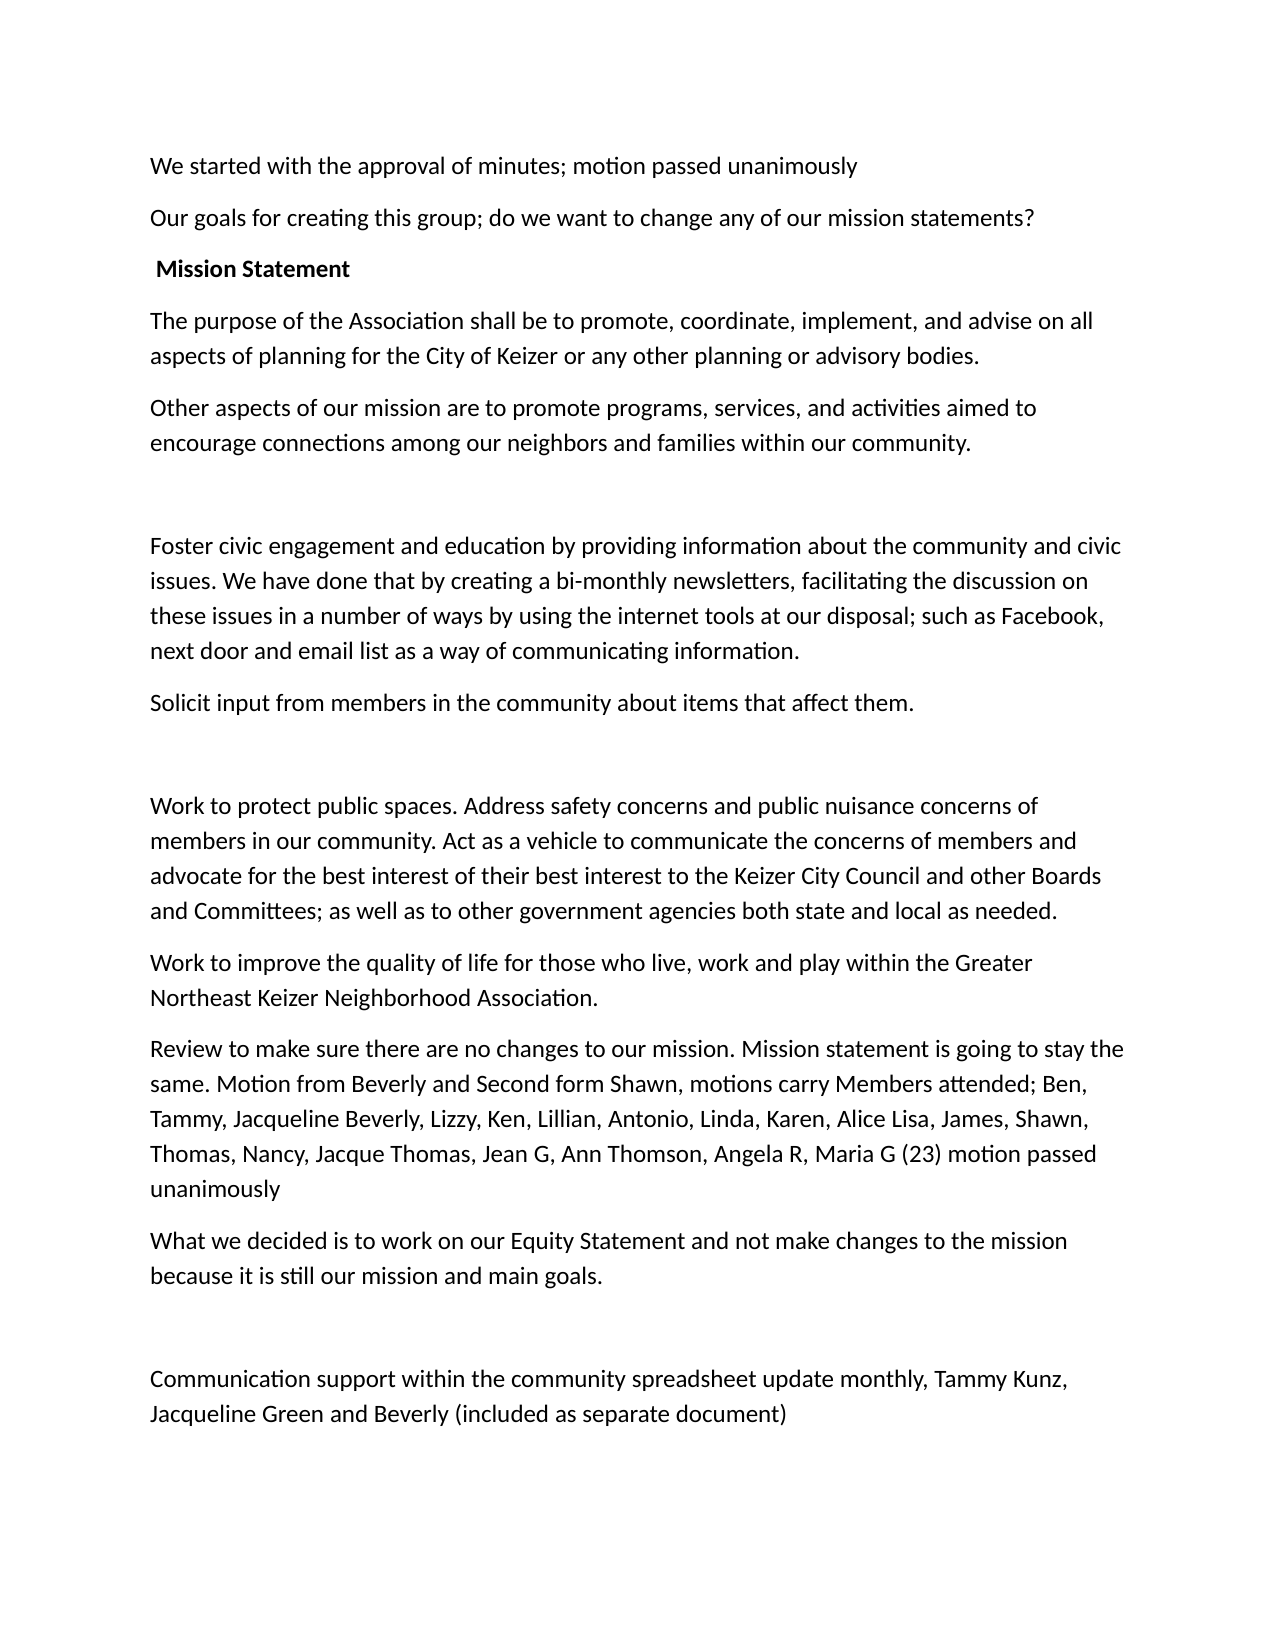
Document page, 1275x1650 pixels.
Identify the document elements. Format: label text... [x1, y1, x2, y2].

text Work to protect public spaces. Address safety concerns and public nuisance concerns of members in our community. Act as a vehicle to communicate the concerns of members and advocate for the best interest of their best interest to the Keizer City Council and other Boards and Committees; as well as to other government agencies both state and local as needed. [150, 790, 1125, 926]
text Review to make sure there are no changes to our mission. Mission statement is going to stay the same. Motion from Beverly and Second form Shawn, motions carry Members attended; Ben, Tammy, Jacqueline Beverly, Lizzy, Ken, Lillian, Antonio, Linda, Karen, Alice Lisa, James, Shawn, Thomas, Nancy, Jacque Thomas, Jean G, Ann Thomson, Angela R, Maria G (23) motion passed unanimously [150, 1033, 1125, 1204]
text Other aspects of our mission are to promote programs, services, and activities aimed to encourage connections among our neighbors and families within our community. [150, 392, 1125, 457]
text Mission Statement [150, 253, 1125, 284]
text What we decided is to work on our Equity Statement and not make changes to the mission because it is still our mission and main goals. [150, 1225, 1125, 1291]
text Communication support within the community spreadsheet update monthly, Tammy Kunz, Jacqueline Green and Beverly (included as separate document) [150, 1363, 1125, 1429]
text We started with the approval of minutes; motion passed unanimously [150, 150, 1125, 181]
text Work to improve the quality of life for those who live, work and play within the Greater Northeast Keizer Neighborhood Association. [150, 947, 1125, 1012]
text The purpose of the Association shall be to promote, coordinate, implement, and advise on all aspects of planning for the City of Keizer or any other planning or advisory bodies. [150, 305, 1125, 371]
text Foster civic engagement and education by providing information about the community and civic issues. We have done that by creating a bi-monthly newsletters, facilitating the discussion on these issues in a number of ways by using the internet tools at our disposal; such as Facebook, next door and email list as a way of communicating information. [150, 530, 1125, 666]
text Solicit input from members in the community about items that affect them. [150, 687, 1125, 717]
text Our goals for creating this group; do we want to change any of our mission statements? [150, 202, 1125, 232]
